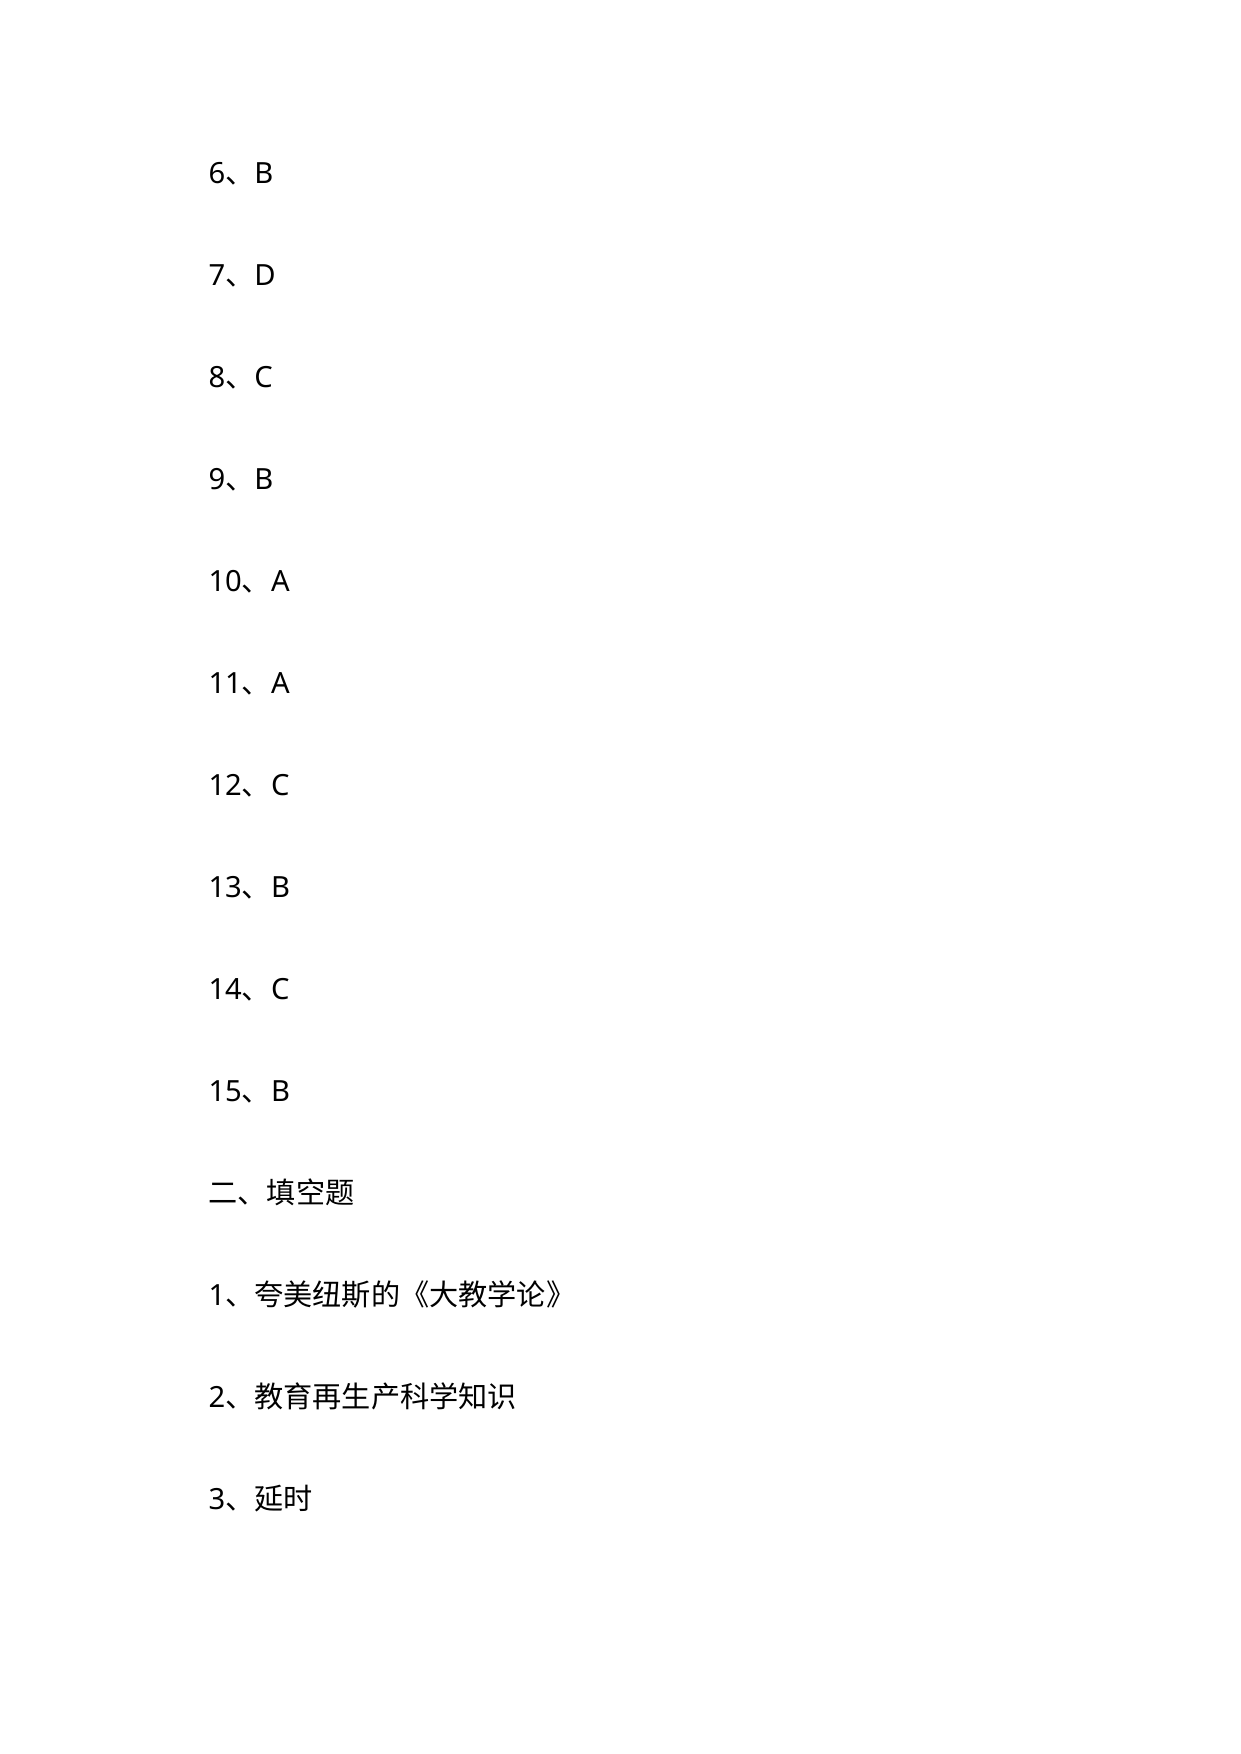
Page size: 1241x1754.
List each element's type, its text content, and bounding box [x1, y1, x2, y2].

text 7、D [150, 252, 1090, 294]
text 2、教育再生产科学知识 [150, 1373, 1090, 1416]
text 12、C [150, 762, 1090, 804]
text 9、B [150, 456, 1090, 498]
text 1、夸美纽斯的《大教学论》 [150, 1272, 1090, 1314]
text 15、B [150, 1068, 1090, 1110]
text 10、A [150, 558, 1090, 600]
text 11、A [150, 660, 1090, 702]
text 6、B [150, 150, 1090, 192]
text 8、C [150, 354, 1090, 396]
text 3、延时 [150, 1476, 1090, 1518]
text 二、填空题 [150, 1170, 1090, 1212]
text 14、C [150, 966, 1090, 1008]
text 13、B [150, 864, 1090, 906]
